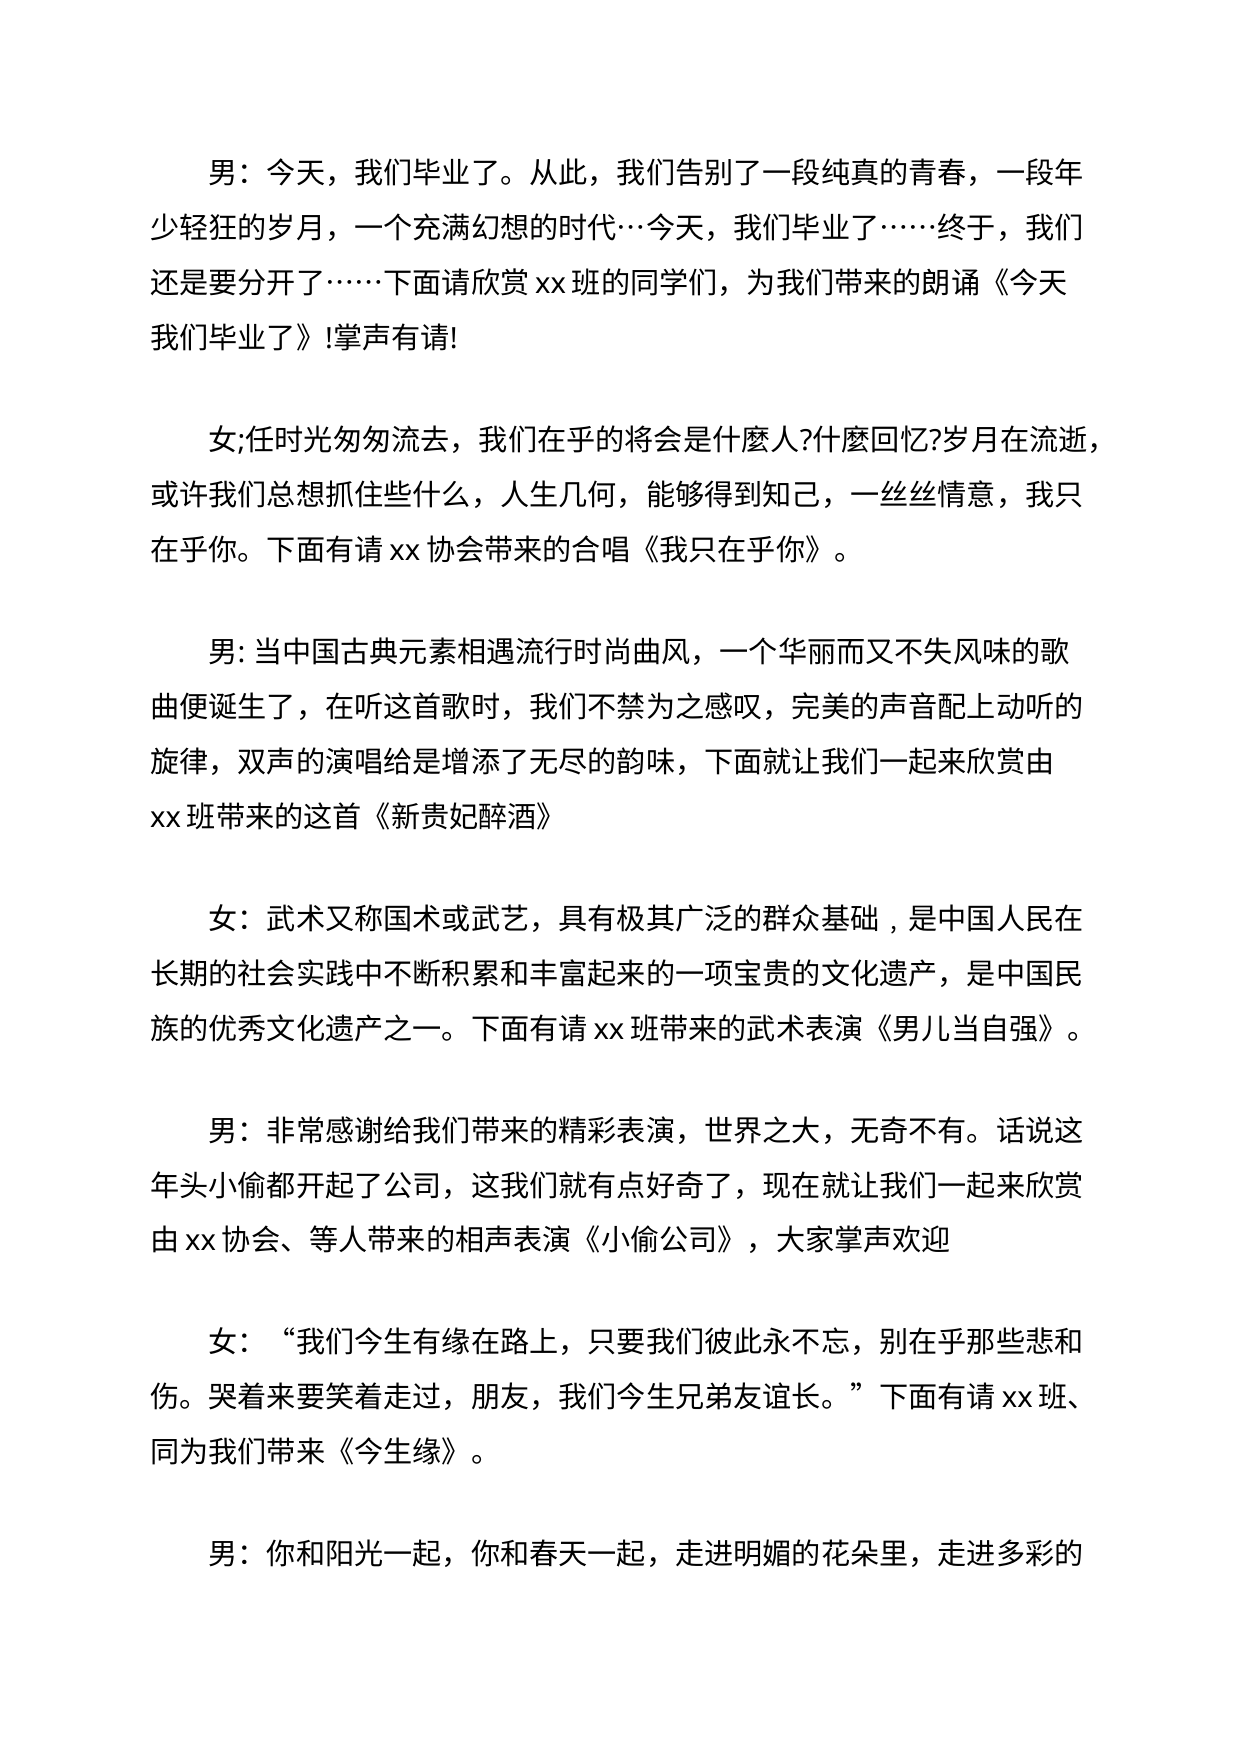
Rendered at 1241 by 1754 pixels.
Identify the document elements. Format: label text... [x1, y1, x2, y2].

text 女：“我们今生有缘在路上，只要我们彼此永不忘，别在乎那些悲和伤。哭着来要笑着走过，朋友，我们今生兄弟友谊长。”下面有请xx班、同为我们带来《今生缘》。 [150, 1319, 1090, 1471]
text 女;任时光匆匆流去，我们在乎的将会是什麼人?什麼回忆?岁月在流逝，或许我们总想抓住些什么，人生几何，能够得到知己，一丝丝情意，我只在乎你。下面有请xx协会带来的合唱《我只在乎你》。 [150, 417, 1090, 569]
text 女：武术又称国术或武艺，具有极其广泛的群众基础﹐是中国人民在长期的社会实践中不断积累和丰富起来的一项宝贵的文化遗产，是中国民族的优秀文化遗产之一。下面有请xx班带来的武术表演《男儿当自强》。 [150, 895, 1090, 1048]
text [150, 1531, 1090, 1573]
text 男: 当中国古典元素相遇流行时尚曲风，一个华丽而又不失风味的歌曲便诞生了，在听这首歌时，我们不禁为之感叹，完美的声音配上动听的旋律，双声的演唱给是增添了无尽的韵味，下面就让我们一起来欣赏由xx班带来的这首《新贵妃醉酒》 [150, 629, 1090, 836]
text 男：今天，我们毕业了。从此，我们告别了一段纯真的青春，一段年少轻狂的岁月，一个充满幻想的时代…今天，我们毕业了……终于，我们还是要分开了……下面请欣赏xx班的同学们，为我们带来的朗诵《今天我们毕业了》!掌声有请! [150, 150, 1090, 357]
text 男：非常感谢给我们带来的精彩表演，世界之大，无奇不有。话说这年头小偷都开起了公司，这我们就有点好奇了，现在就让我们一起来欣赏由xx协会、等人带来的相声表演《小偷公司》，大家掌声欢迎 [150, 1107, 1090, 1259]
